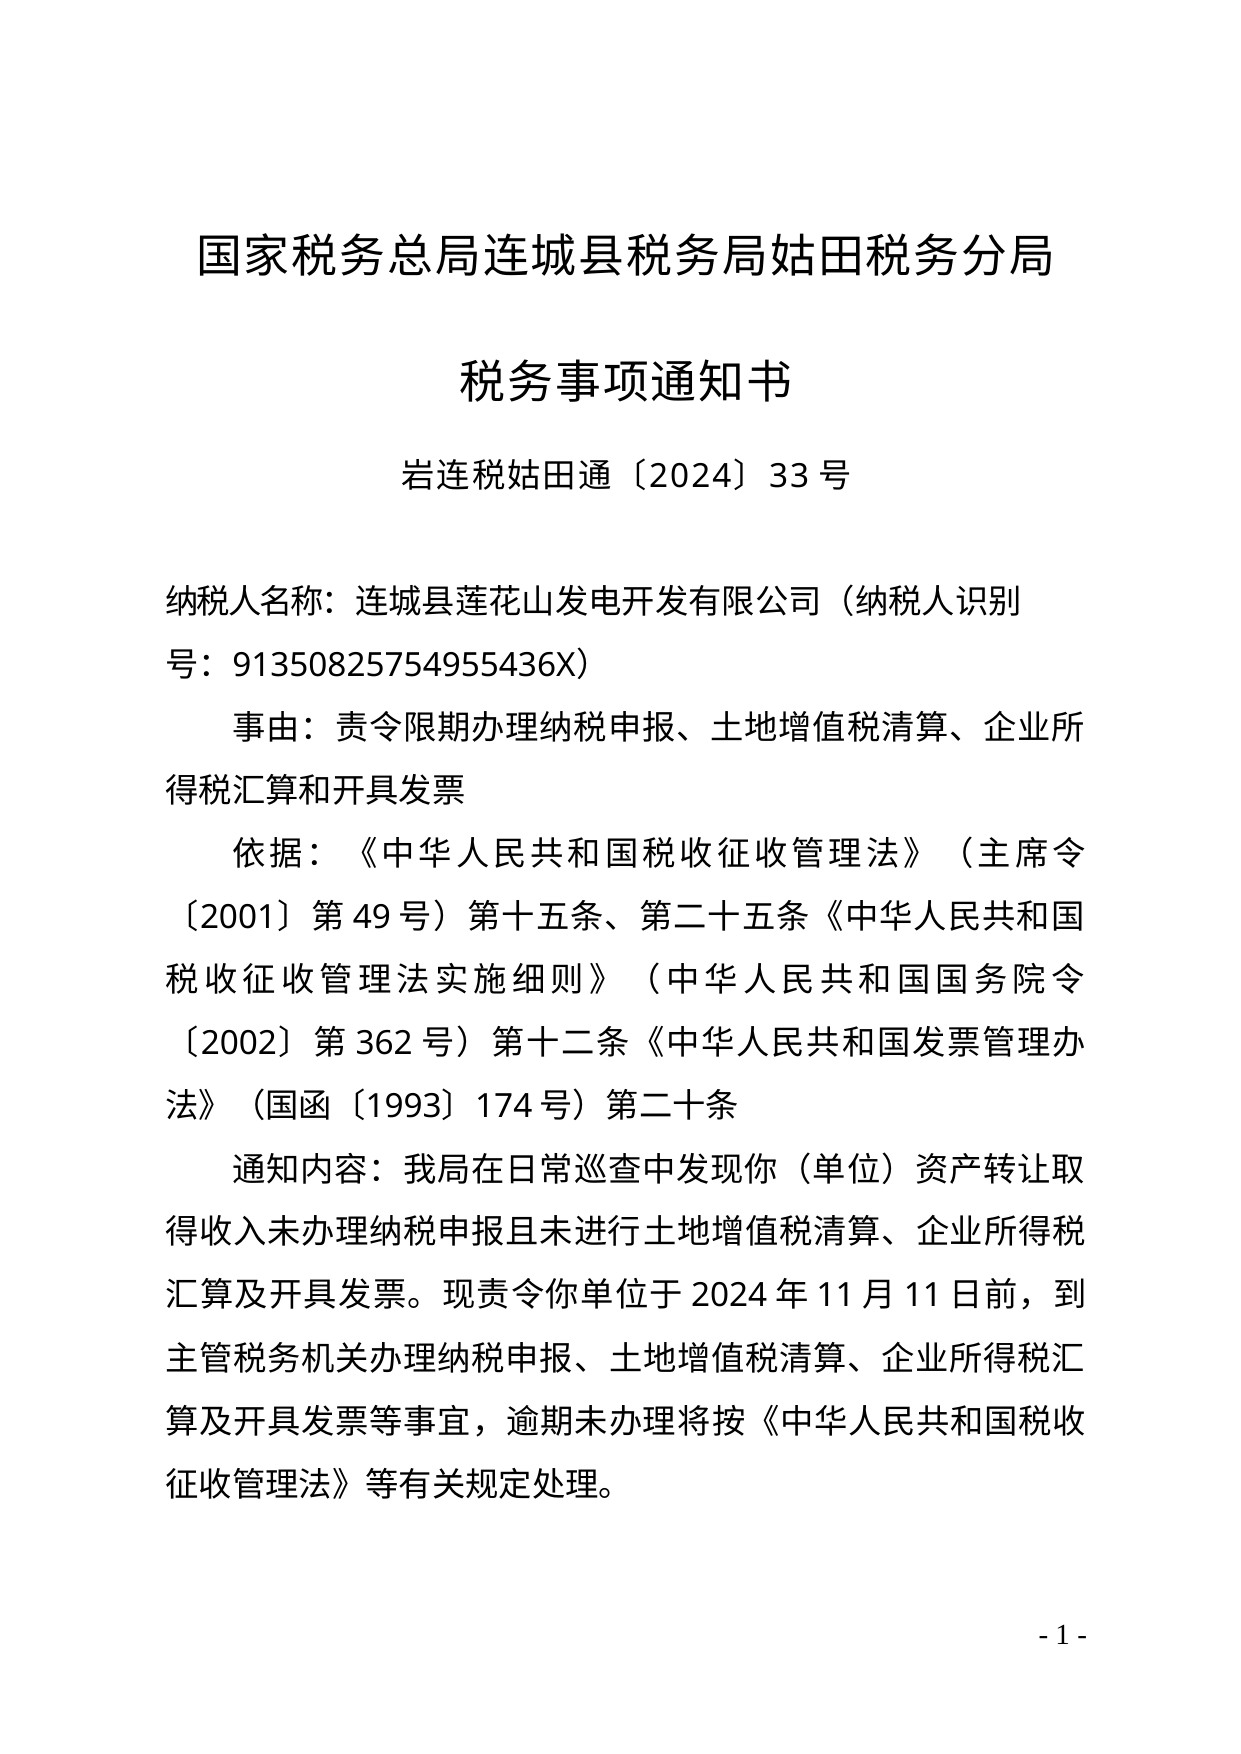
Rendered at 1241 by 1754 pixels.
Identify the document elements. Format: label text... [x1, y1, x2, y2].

text 通知内容：我局在日常巡查中发现你（单位）资产转让取得收入未办理纳税申报且未进行土地增值税清算、企业所得税汇算及开具发票。现责令你单位于2024年11月11日前，到主管税务机关办理纳税申报、土地增值税清算、企业所得税汇算及开具发票等事宜，逾期未办理将按《中华人民共和国税收征收管理法》等有关规定处理。 [165, 1135, 1087, 1513]
text 依据：《中华人民共和国税收征收管理法》（主席令〔2001〕第49号）第十五条、第二十五条《中华人民共和国税收征收管理法实施细则》（中华人民共和国国务院令〔2002〕第362号）第十二条《中华人民共和国发票管理办法》（国函〔1993〕174号）第二十条 [165, 820, 1087, 1135]
text 纳税人名称：连城县莲花山发电开发有限公司（纳税人识别号：91350825754955436X） [165, 568, 1087, 694]
text 事由：责令限期办理纳税申报、土地增值税清算、企业所得税汇算和开具发票 [165, 694, 1087, 820]
text 国家税务总局连城县税务局姑田税务分局 [165, 189, 1087, 316]
text 税务事项通知书 [165, 316, 1087, 442]
text 岩连税姑田通〔2024〕33号 [165, 442, 1087, 505]
